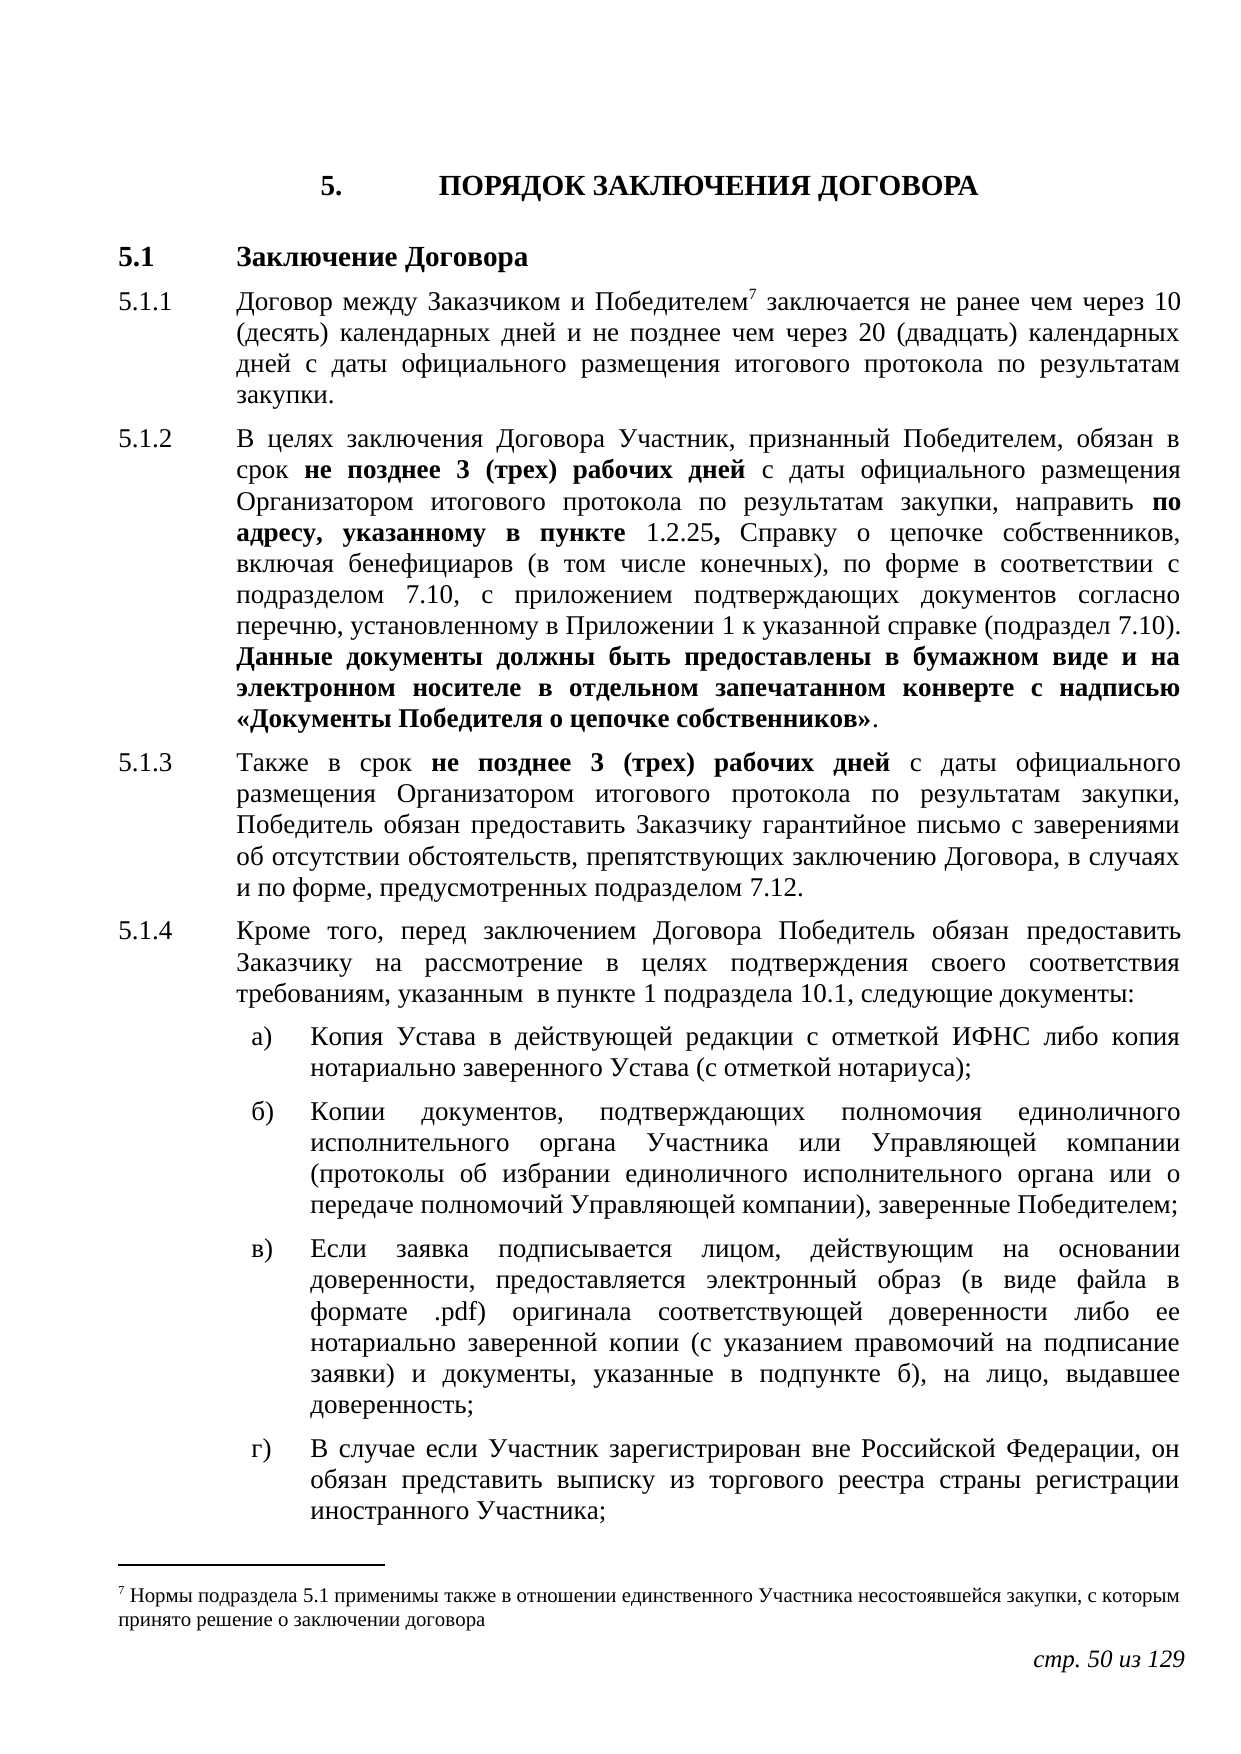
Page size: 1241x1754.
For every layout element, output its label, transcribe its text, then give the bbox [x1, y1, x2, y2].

list В случае если Участник зарегистрирован вне Российской Федерации, он обязан представить выписку из торгового реестра страны регистрации иностранного Участника; [251, 1432, 1181, 1525]
text Договор между Заказчиком и Победителем заключается не ранее чем через 10 (десять) календарных дней и не позднее чем через 20 (двадцать) календарных дней с даты официального размещения итогового протокола по результатам закупки. [118, 285, 1181, 410]
text В целях заключения Договора Участник, признанный Победителем, обязан в срок не позднее 3 (трех) рабочих дней с даты официального размещения Организатором итогового протокола по результатам закупки, направить по адресу, указанному в пункте 1.2.25, Справку о цепочке собственников, включая бенефициаров (в том числе конечных), по форме в соответствии с подразделом 7.10, с приложением подтверждающих документов согласно перечню, установленному в Приложении 1 к указанной справке (подраздел 7.10). Данные документы должны быть предоставлены в бумажном виде и на электронном носителе в отдельном запечатанном конверте с надписью «Документы Победителя о цепочке собственников». [118, 422, 1181, 734]
list Если заявка подписывается лицом, действующим на основании доверенности, предоставляется электронный образ (в виде файла в формате .pdf) оригинала соответствующей доверенности либо ее нотариально заверенной копии (с указанием правомочий на подписание заявки) и документы, указанные в подпункте б), на лицо, выдавшее доверенность; [251, 1232, 1181, 1419]
list Кроме того, перед заключением Договора Победитель обязан предоставить Заказчику на рассмотрение в целях подтверждения своего соответствия требованиям, указанным в пункте 1 подраздела 10.1, следующие документы: [118, 914, 1181, 1008]
subtitle ПОРЯДОК ЗАКЛЮЧЕНИЯ ДОГОВОРА [118, 168, 1181, 202]
text Также в срок не позднее 3 (трех) рабочих дней с даты официального размещения Организатором итогового протокола по результатам закупки, Победитель обязан предоставить Заказчику гарантийное письмо с заверениями об отсутствии обстоятельств, препятствующих заключению Договора, в случаях и по форме, предусмотренных подразделом 7.12. [118, 746, 1181, 902]
list Копии документов, подтверждающих полномочия единоличного исполнительного органа Участника или Управляющей компании (протоколы об избрании единоличного исполнительного органа или о передаче полномочий Управляющей компании), заверенные Победителем; [251, 1095, 1181, 1220]
list Копия Устава в действующей редакции с отметкой ИФНС либо копия нотариально заверенного Устава (с отметкой нотариуса); [251, 1020, 1181, 1083]
subtitle Заключение Договора [118, 239, 1181, 273]
